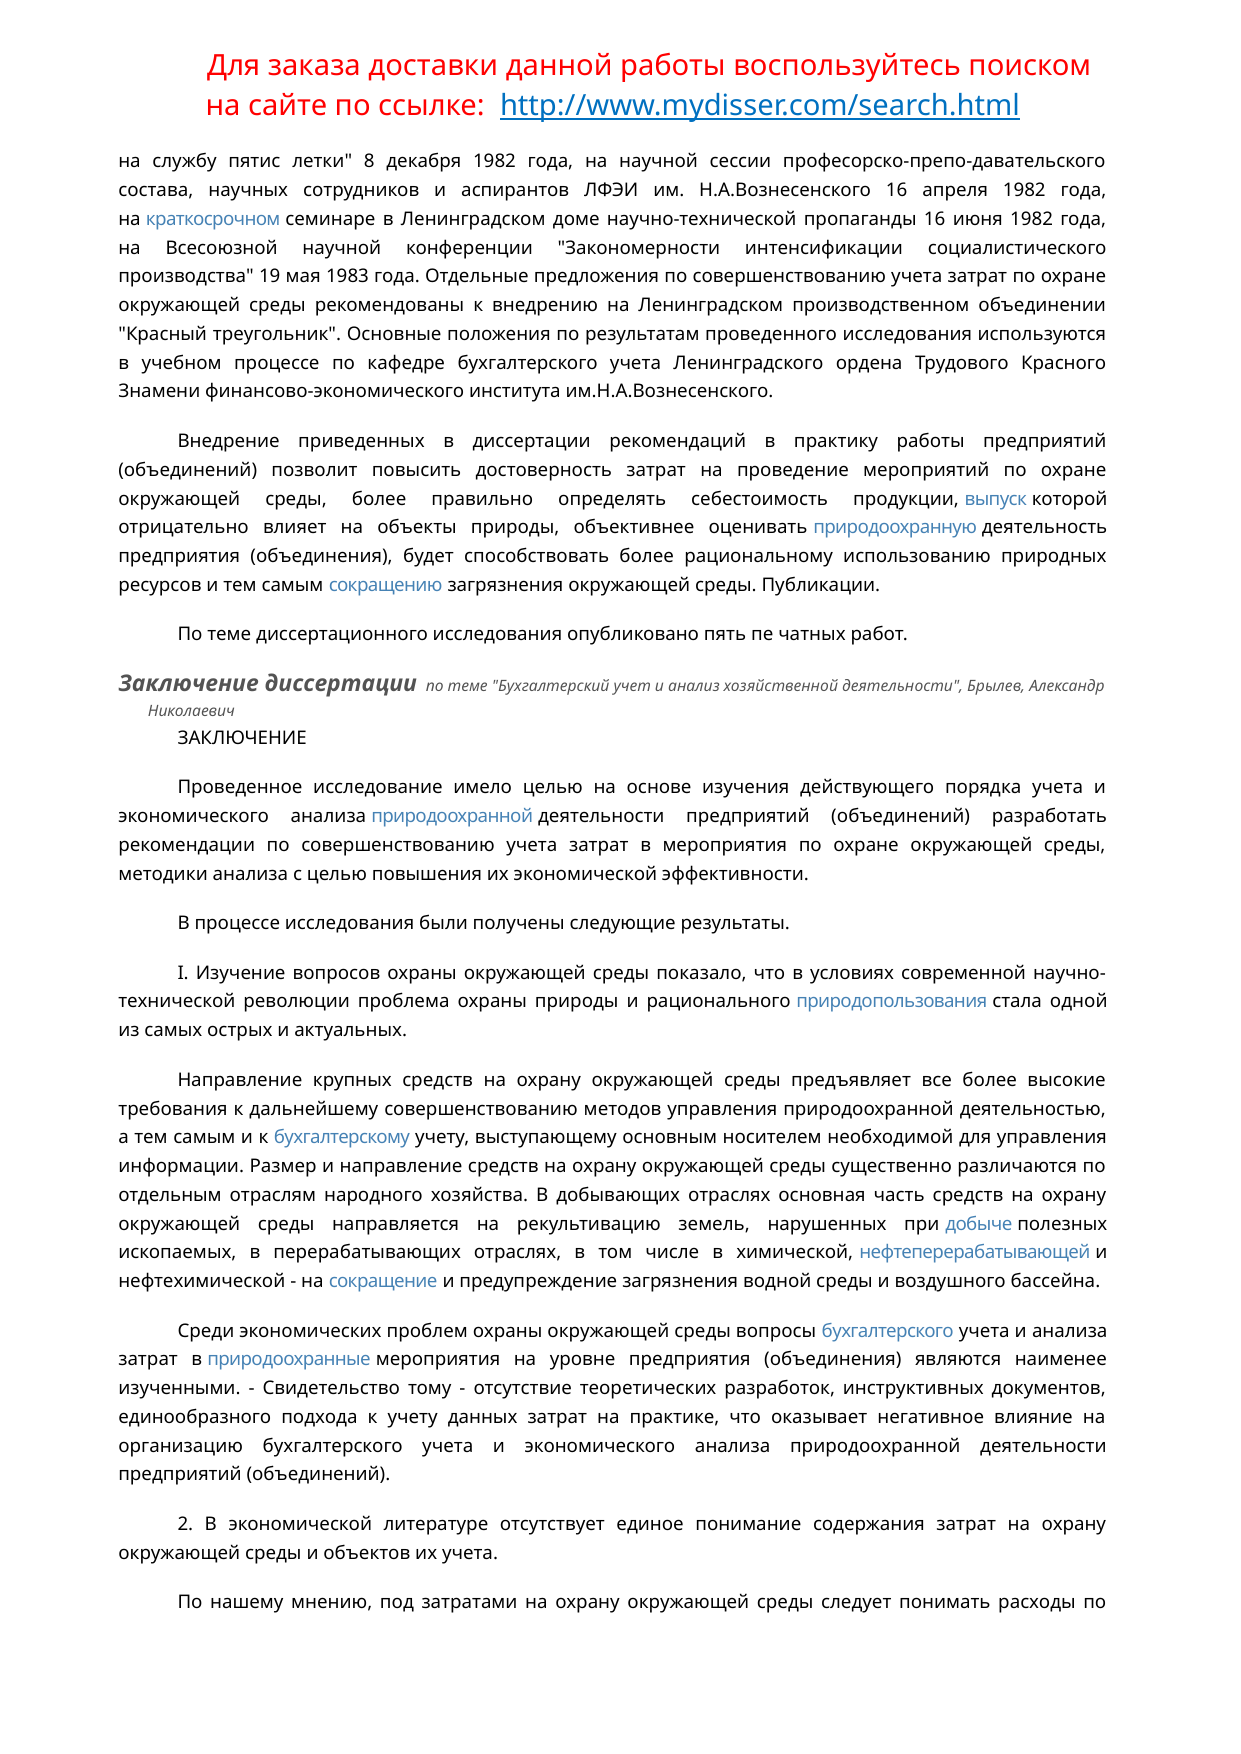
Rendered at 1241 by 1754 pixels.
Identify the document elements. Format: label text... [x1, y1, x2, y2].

subtitle Заключение диссертации по теме "Бухгалтерский учет и анализ хозяйственной деятельности", Брылев, Александр Николаевич [118, 667, 1107, 721]
